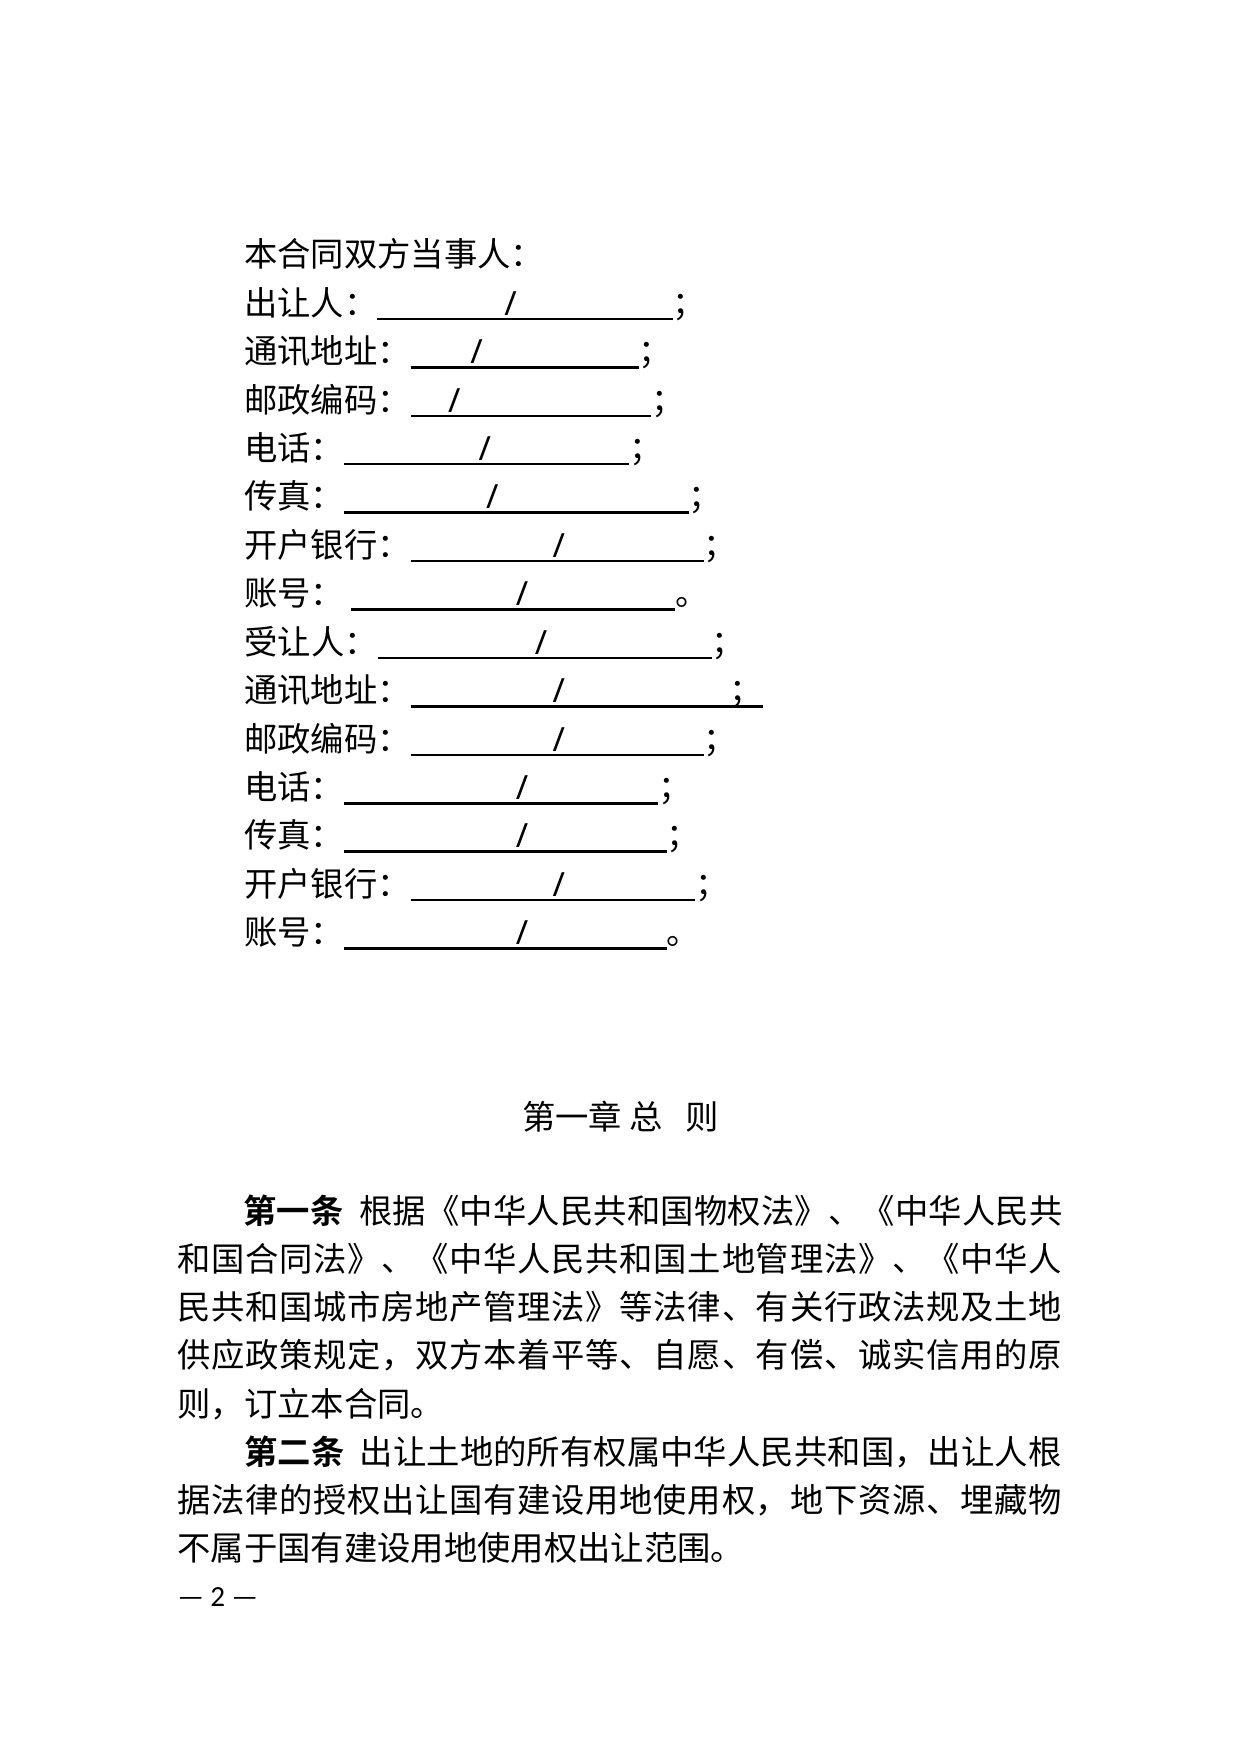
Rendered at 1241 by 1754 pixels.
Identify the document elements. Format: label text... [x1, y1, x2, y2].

text 邮政编码： / ； [177, 373, 1063, 422]
text 传真： / ； [177, 470, 1063, 519]
text 受让人： / ； [177, 616, 1063, 664]
text 电话： / ； [177, 761, 1063, 809]
text 通讯地址： / ； [177, 664, 1063, 712]
text 账号： / 。 [177, 567, 1063, 616]
text 第一条 根据《中华人民共和国物权法》、《中华人民共和国合同法》、《中华人民共和国土地管理法》、《中华人民共和国城市房地产管理法》等法律、有关行政法规及土地供应政策规定，双方本着平等、自愿、有偿、诚实信用的原则，订立本合同。 [177, 1184, 1063, 1426]
text 本合同双方当事人： [177, 228, 1063, 276]
text 开户银行： / ； [177, 858, 1063, 906]
text 传真： / ； [177, 809, 1063, 858]
text 通讯地址： / ； [177, 325, 1063, 373]
text 第一章 总 则 [177, 1091, 1063, 1139]
text 开户银行： / ； [177, 519, 1063, 567]
text 电话： / ； [177, 422, 1063, 470]
text 出让人： / ； [177, 276, 1063, 325]
text 邮政编码： / ； [177, 712, 1063, 761]
text 第二条 出让土地的所有权属中华人民共和国，出让人根据法律的授权出让国有建设用地使用权，地下资源、埋藏物不属于国有建设用地使用权出让范围。 [177, 1426, 1063, 1570]
text 账号： / 。 [177, 906, 1063, 954]
